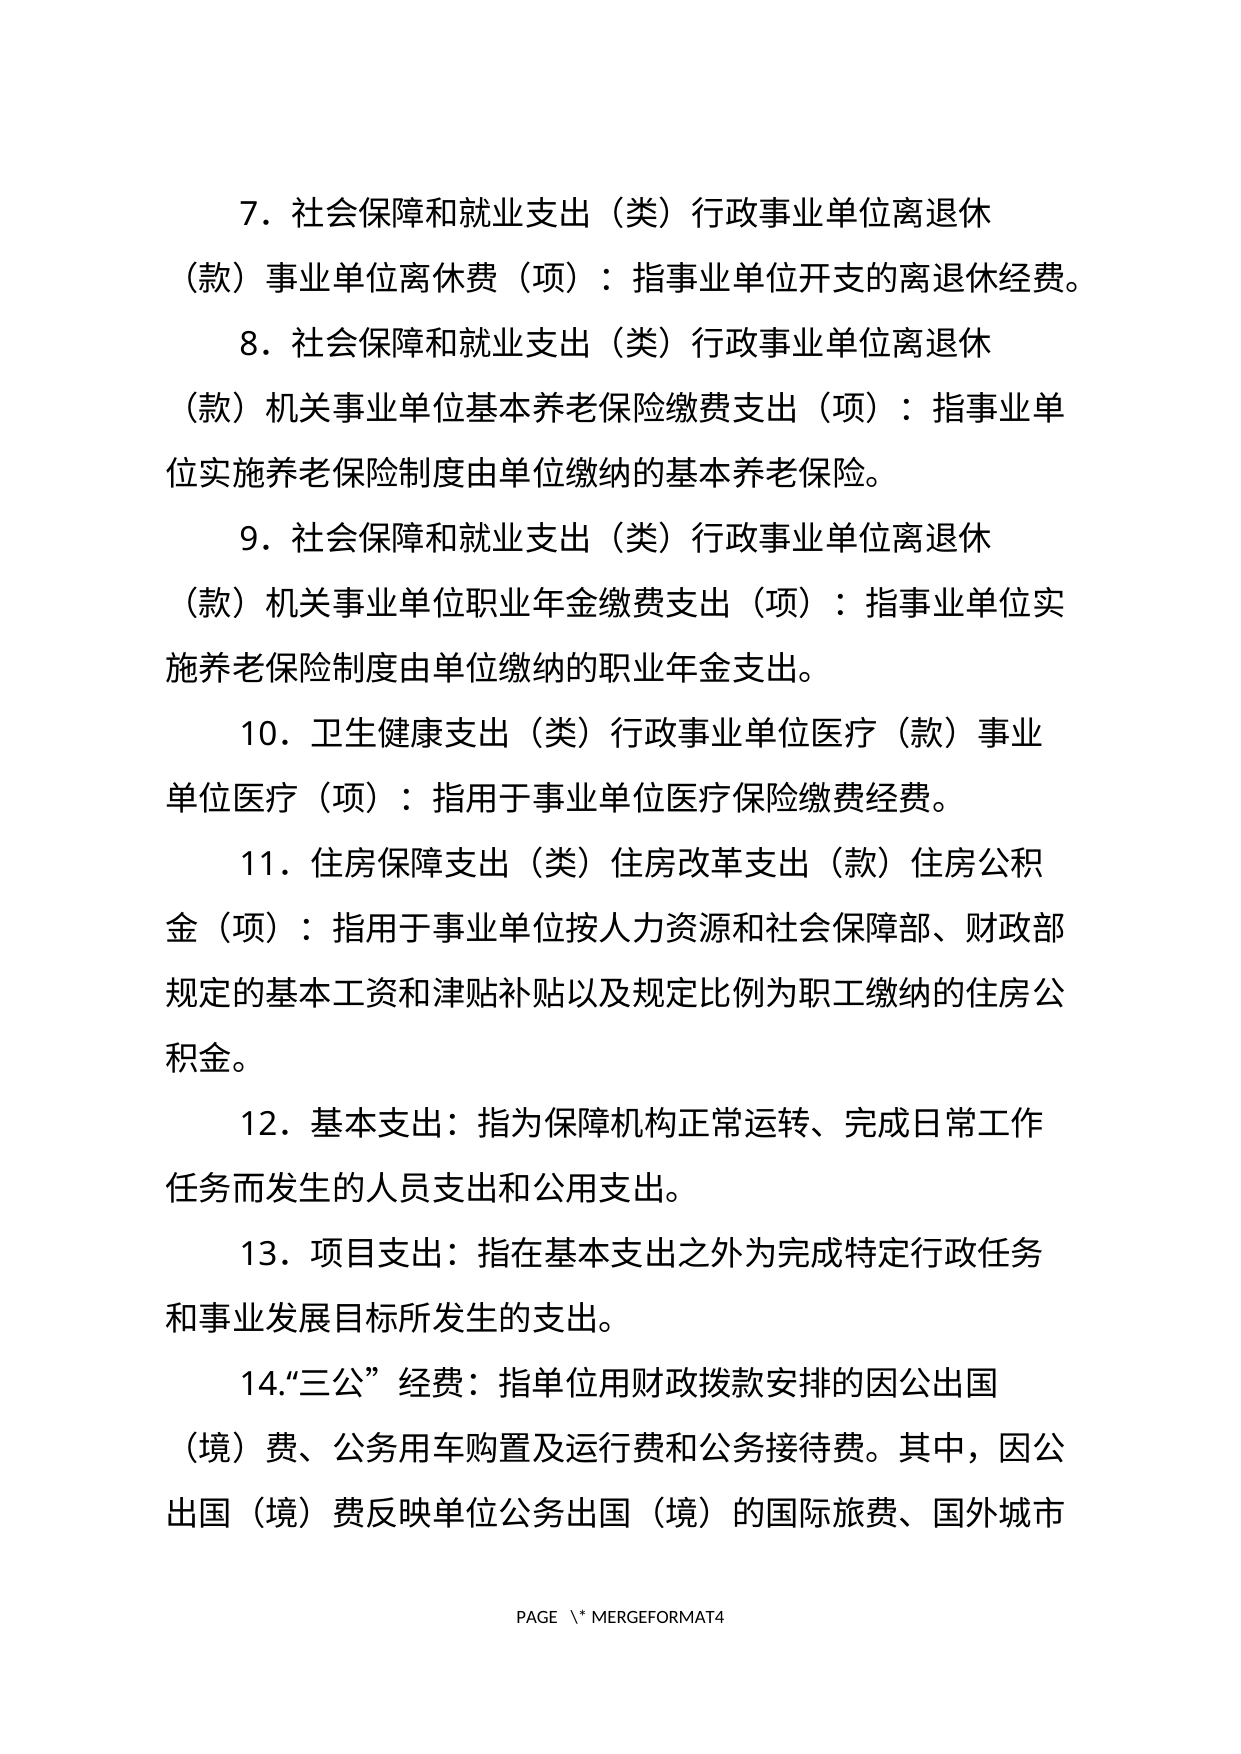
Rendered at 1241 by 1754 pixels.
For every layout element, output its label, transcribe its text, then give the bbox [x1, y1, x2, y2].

text 12．基本支出：指为保障机构正常运转、完成日常工作任务而发生的人员支出和公用支出。 [165, 1088, 1075, 1218]
text 10．卫生健康支出（类）行政事业单位医疗（款）事业单位医疗（项）：指用于事业单位医疗保险缴费经费。 [165, 698, 1075, 828]
text 13．项目支出：指在基本支出之外为完成特定行政任务和事业发展目标所发生的支出。 [165, 1218, 1075, 1348]
text 9．社会保障和就业支出（类）行政事业单位离退休（款）机关事业单位职业年金缴费支出（项）：指事业单位实施养老保险制度由单位缴纳的职业年金支出。 [165, 503, 1075, 698]
text 8．社会保障和就业支出（类）行政事业单位离退休（款）机关事业单位基本养老保险缴费支出（项）：指事业单位实施养老保险制度由单位缴纳的基本养老保险。 [165, 308, 1075, 503]
text 7．社会保障和就业支出（类）行政事业单位离退休（款）事业单位离休费（项）：指事业单位开支的离退休经费。 [165, 178, 1075, 308]
text 11．住房保障支出（类）住房改革支出（款）住房公积金（项）：指用于事业单位按人力资源和社会保障部、财政部规定的基本工资和津贴补贴以及规定比例为职工缴纳的住房公积金。 [165, 828, 1075, 1088]
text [165, 1348, 1075, 1543]
